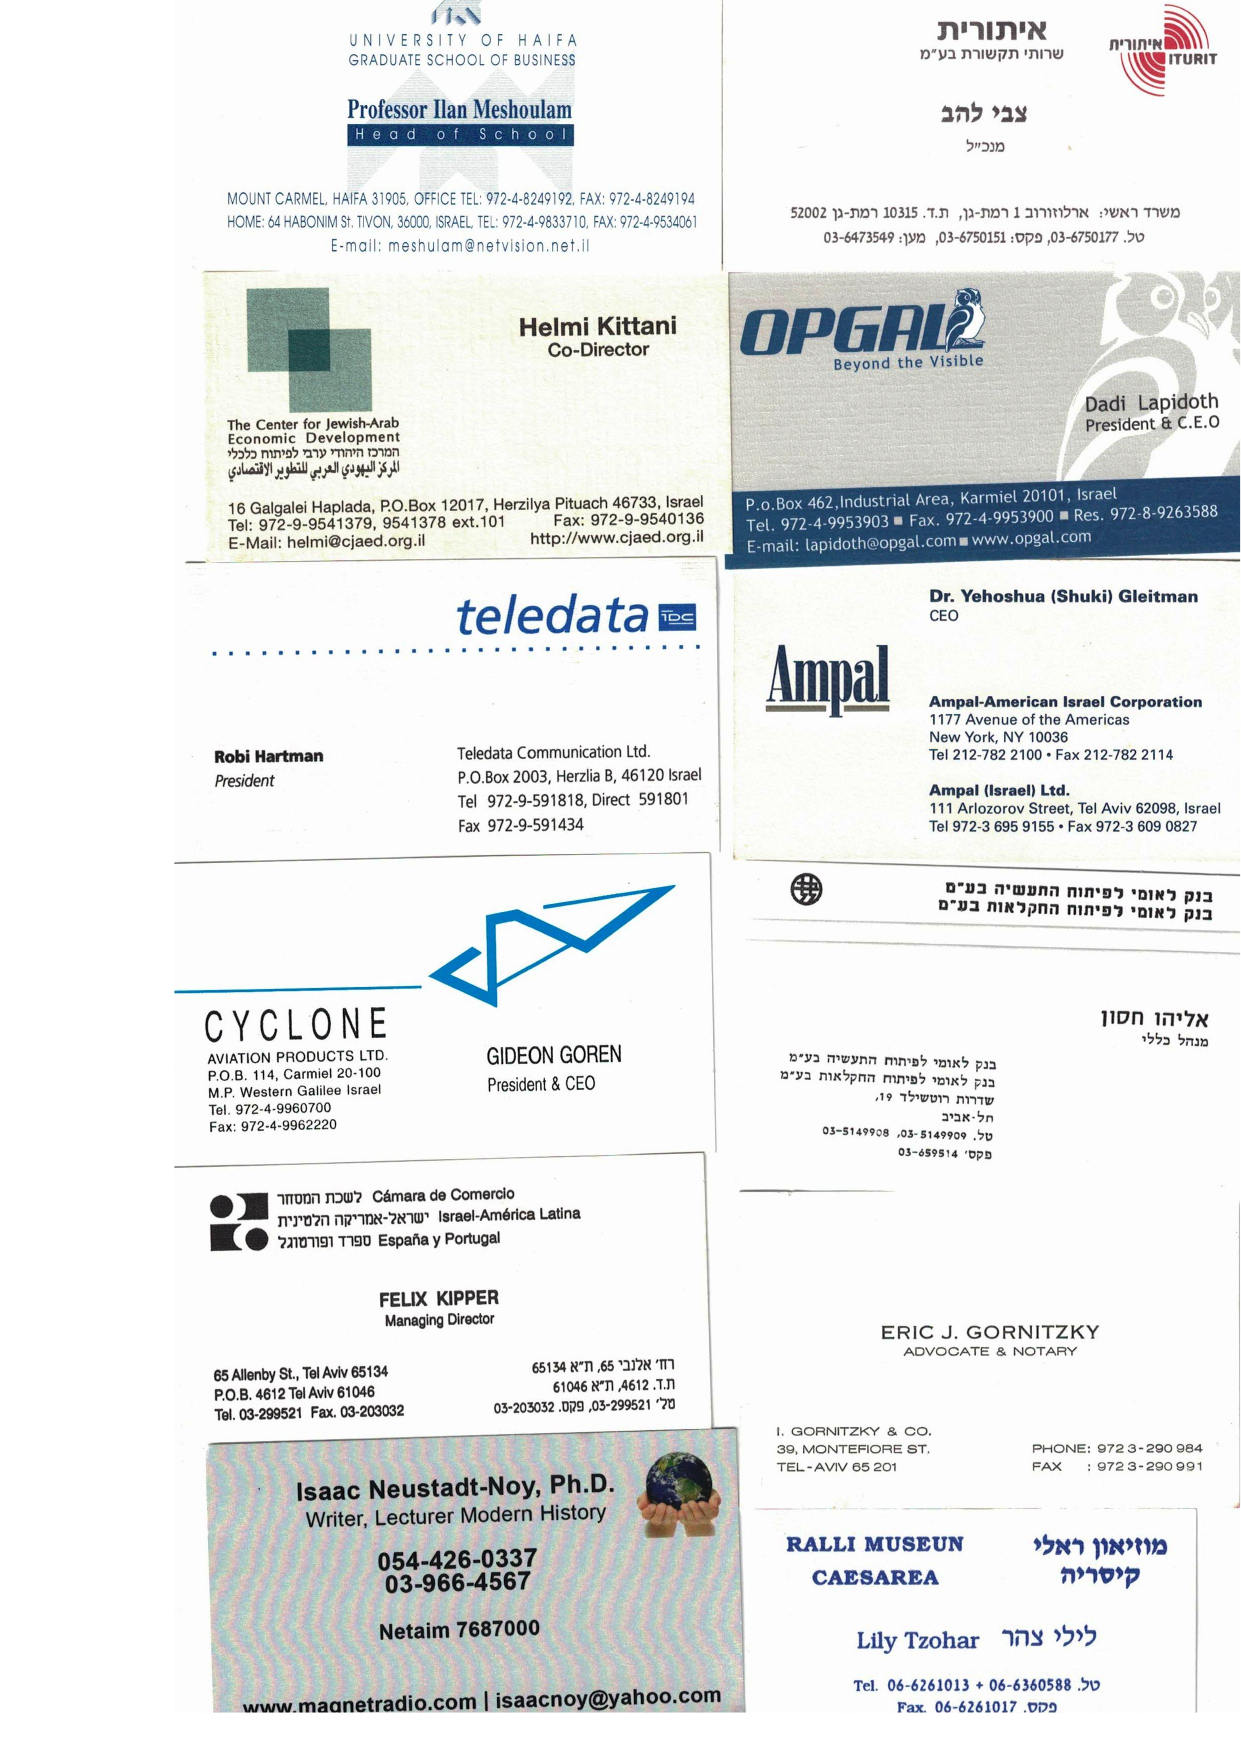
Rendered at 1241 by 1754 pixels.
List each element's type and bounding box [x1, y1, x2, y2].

picture [174, 0, 1241, 1713]
